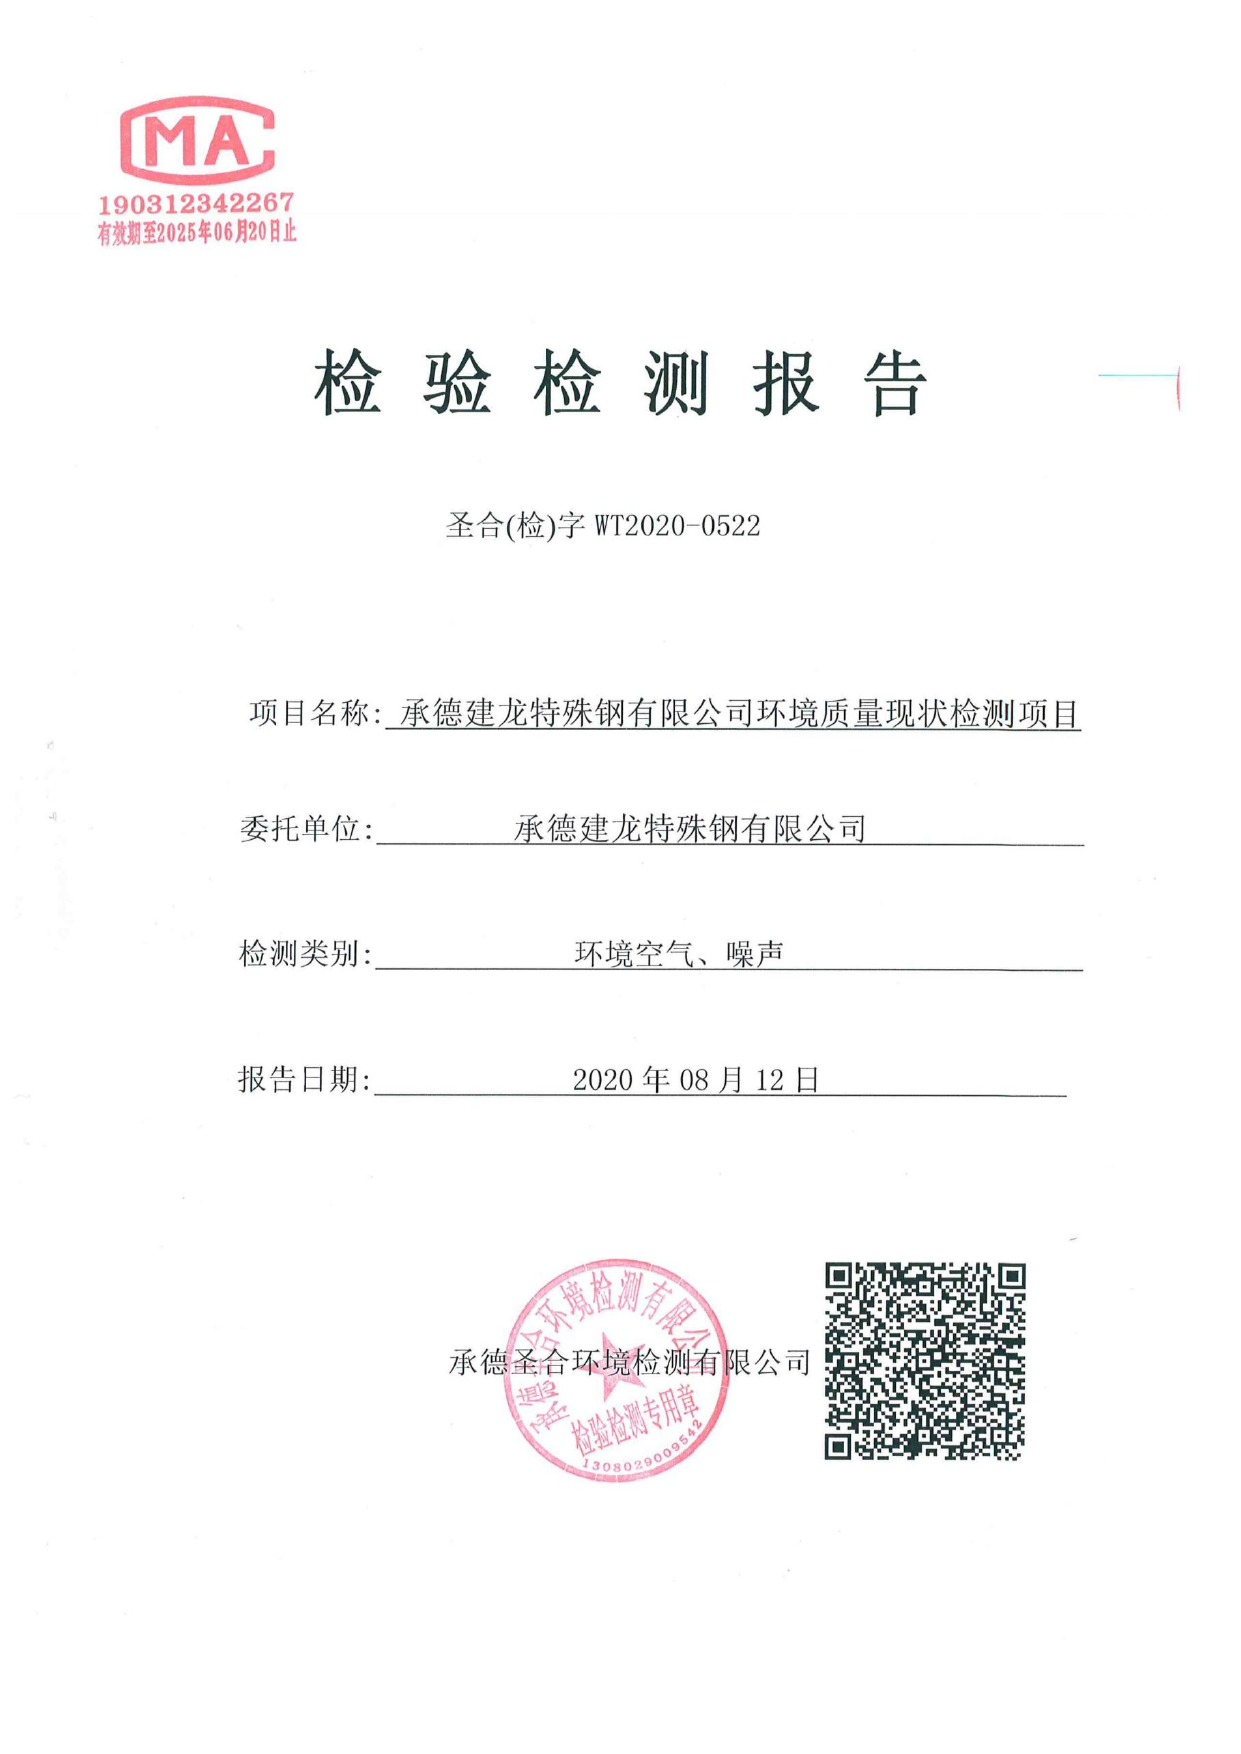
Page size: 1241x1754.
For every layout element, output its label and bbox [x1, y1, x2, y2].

picture [12, 16, 1187, 1640]
